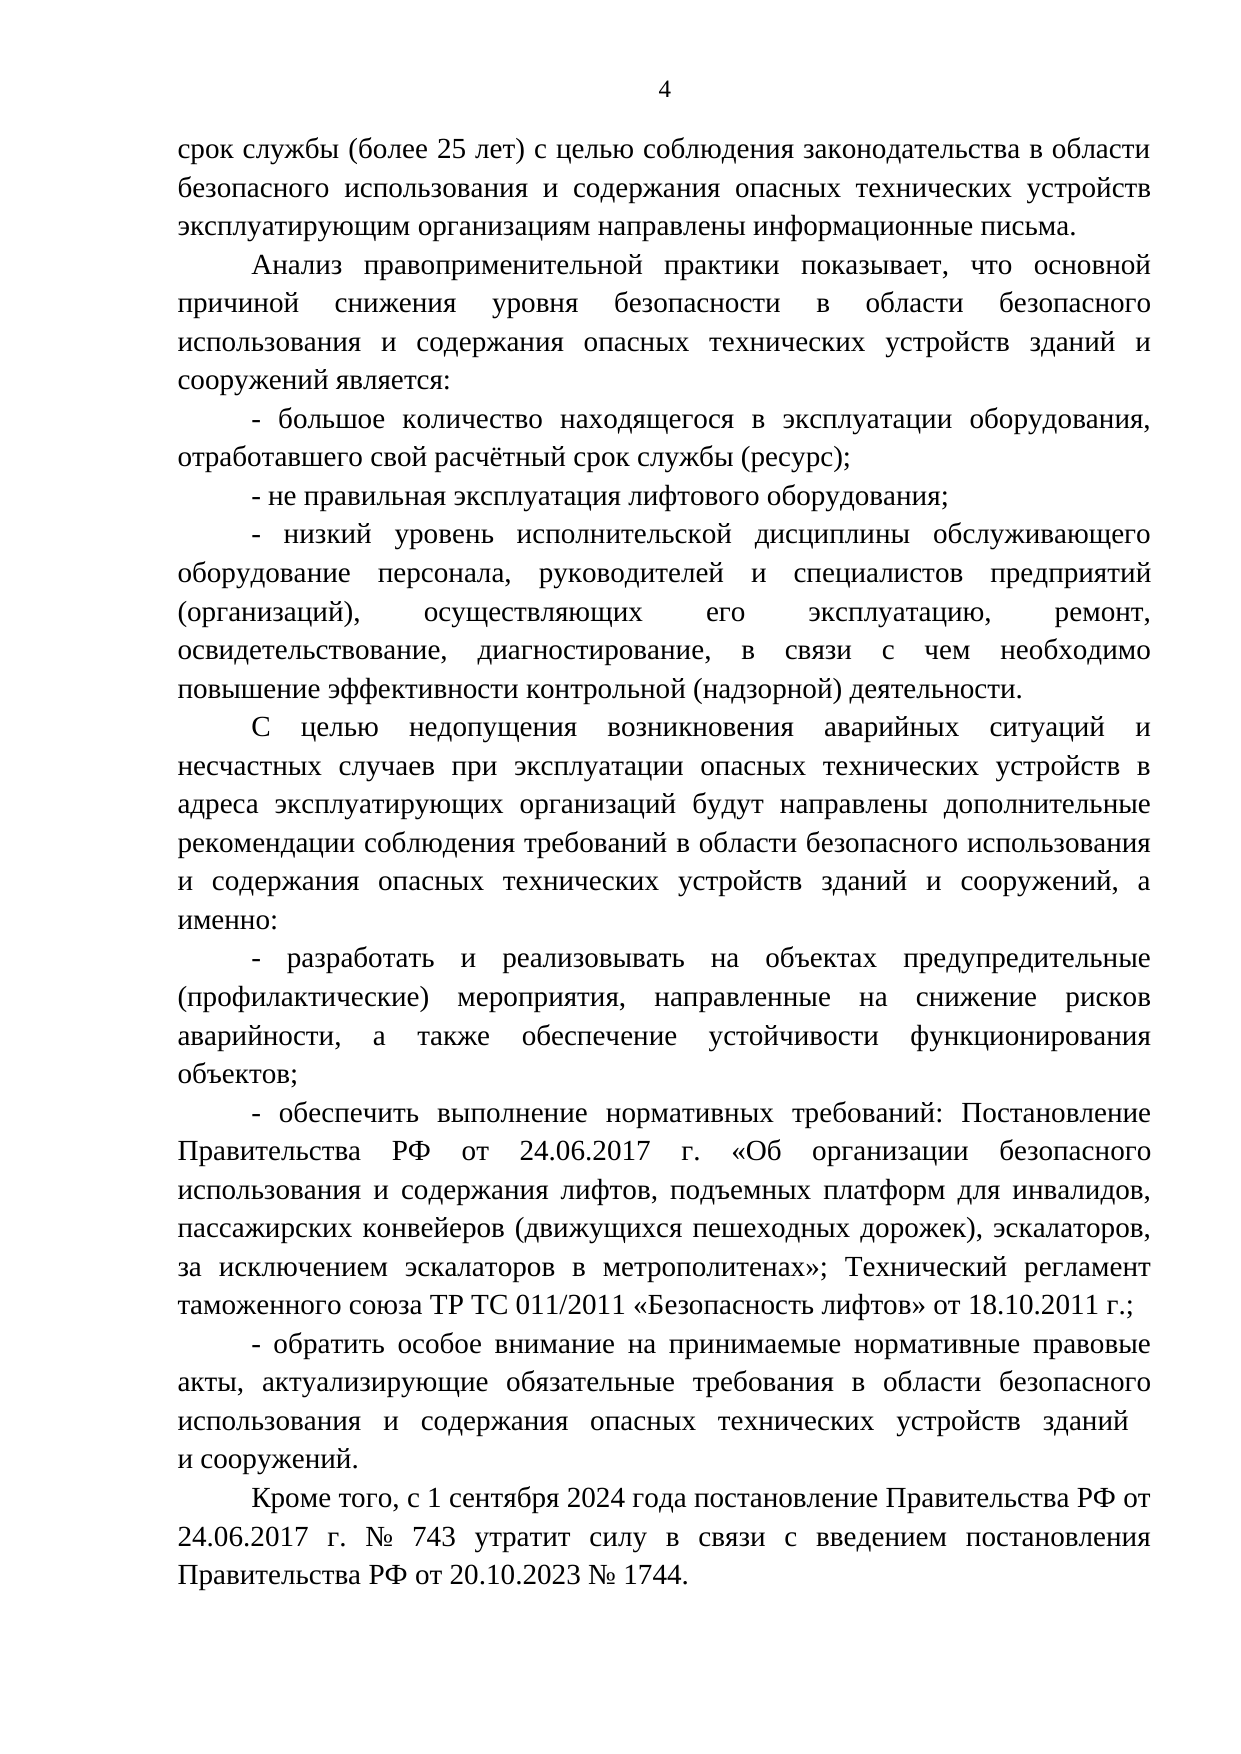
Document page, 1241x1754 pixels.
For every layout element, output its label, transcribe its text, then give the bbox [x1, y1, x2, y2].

text - обеспечить выполнение нормативных требований: Постановление Правительства РФ от 24.06.2017 г. «Об организации безопасного использования и содержания лифтов, подъемных платформ для инвалидов, пассажирских конвейеров (движущихся пешеходных дорожек), эскалаторов, за исключением эскалаторов в метрополитенах»; Технический регламент таможенного союза ТР ТС 011/2011 «Безопасность лифтов» от 18.10.2011 г.; [177, 1095, 1152, 1321]
text Кроме того, с 1 сентября 2024 года постановление Правительства РФ от 24.06.2017 г. № 743 утратит силу в связи с введением постановления Правительства РФ от 20.10.2023 № 1744. [177, 1480, 1152, 1591]
text - обратить особое внимание на принимаемые нормативные правовые акты, актуализирующие обязательные требования в области безопасного использования и содержания опасных технических устройств зданий и сооружений. [177, 1326, 1152, 1475]
text - не правильная эксплуатация лифтового оборудования; [177, 478, 1152, 512]
text - разработать и реализовывать на объектах предупредительные (профилактические) мероприятия, направленные на снижение рисков аварийности, а также обеспечение устойчивости функционирования объектов; [177, 941, 1152, 1090]
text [177, 131, 1152, 242]
text - низкий уровень исполнительской дисциплины обслуживающего оборудование персонала, руководителей и специалистов предприятий (организаций), осуществляющих его эксплуатацию, ремонт, освидетельствование, диагностирование, в связи с чем необходимо повышение эффективности контрольной (надзорной) деятельности. [177, 517, 1152, 704]
text С целью недопущения возникновения аварийных ситуаций и несчастных случаев при эксплуатации опасных технических устройств в адреса эксплуатирующих организаций будут направлены дополнительные рекомендации соблюдения требований в области безопасного использования и содержания опасных технических устройств зданий и сооружений, а именно: [177, 709, 1152, 936]
text - большое количество находящегося в эксплуатации оборудования, отработавшего свой расчётный срок службы (ресурс); [177, 401, 1152, 473]
text Анализ правоприменительной практики показывает, что основной причиной снижения уровня безопасности в области безопасного использования и содержания опасных технических устройств зданий и сооружений является: [177, 247, 1152, 396]
